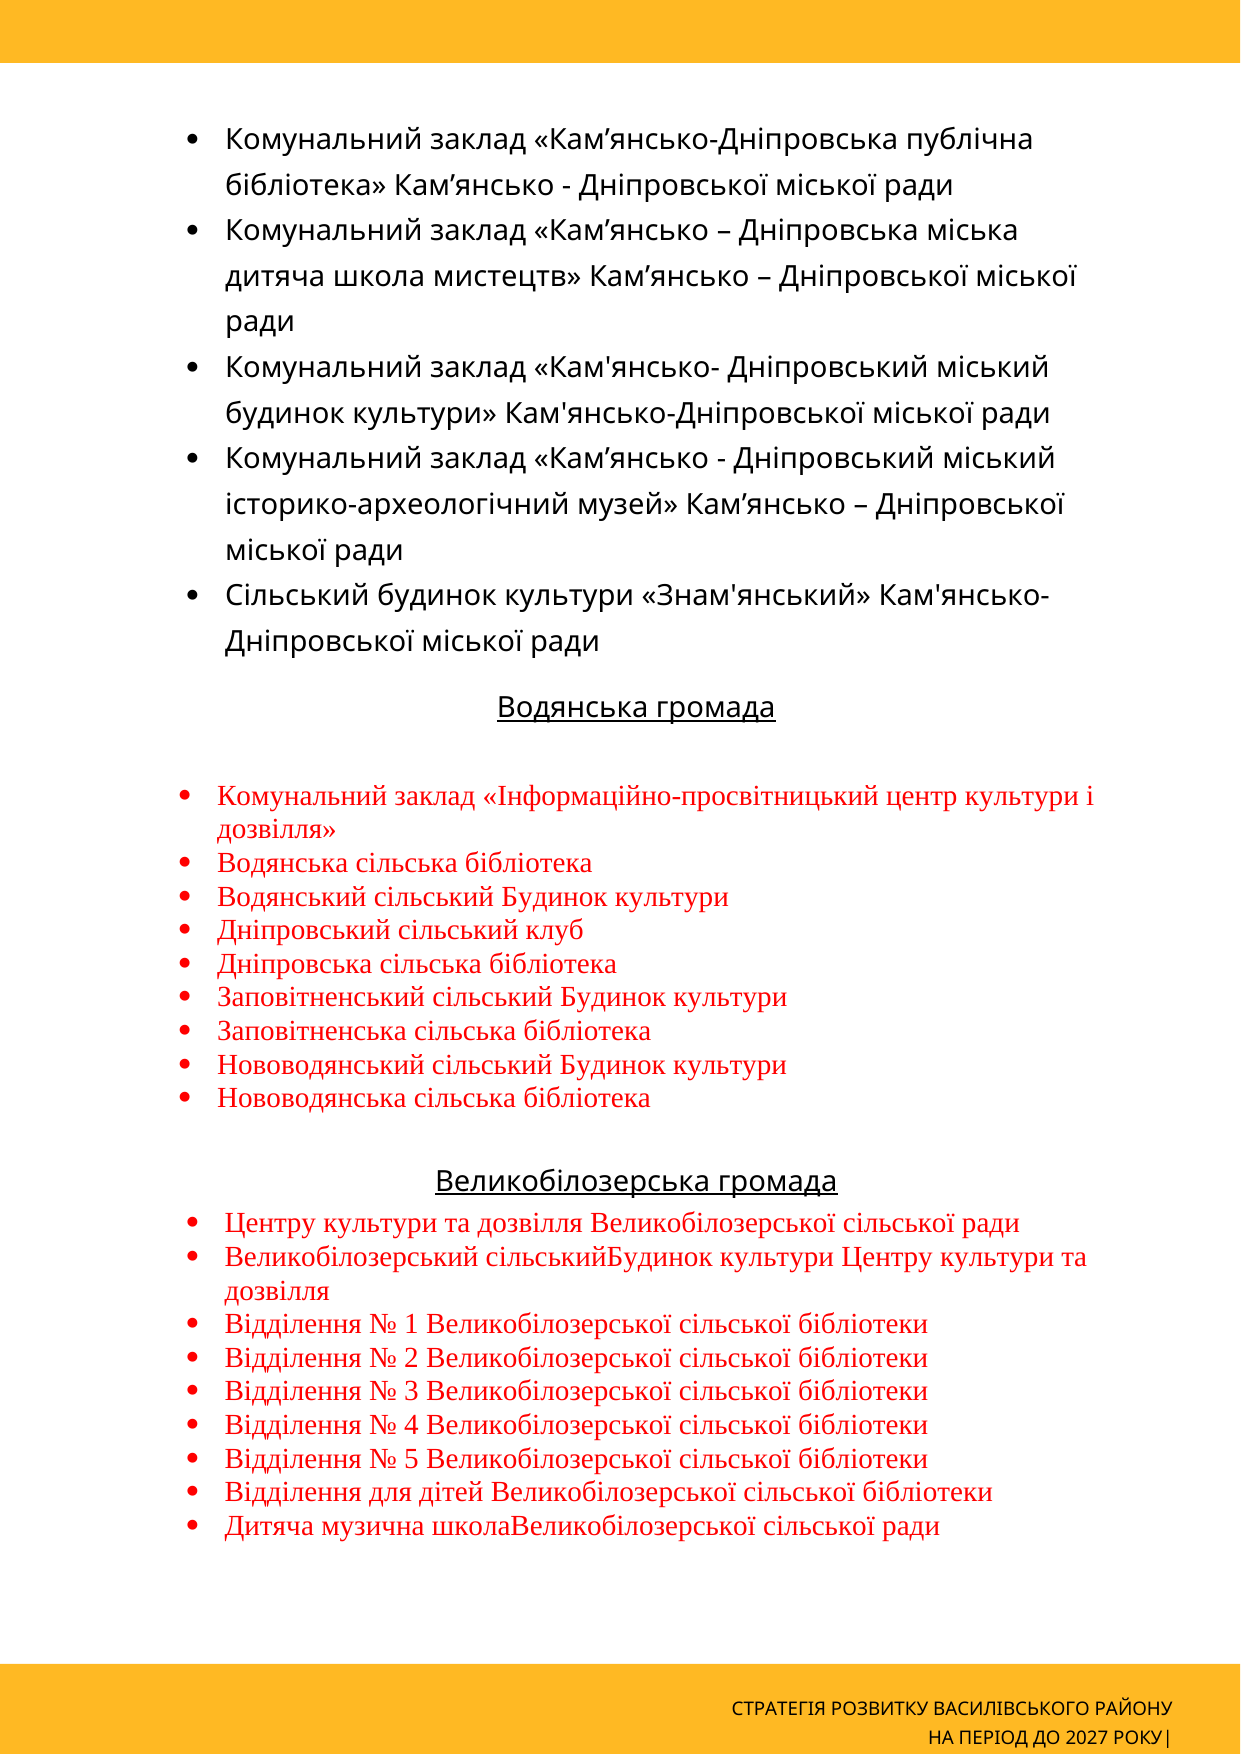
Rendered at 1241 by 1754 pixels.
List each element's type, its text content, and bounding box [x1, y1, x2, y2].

list Сільський будинок культури «Знам'янський» Кам'янсько-Дніпровської міської ради [187, 574, 1122, 660]
list Дитяча музична школаВеликобілозерської сільської ради [187, 1508, 1122, 1542]
list Відділення для дітей Великобілозерської сільської бібліотеки [187, 1474, 1122, 1508]
list Водянський сільський Будинок культури [179, 879, 1122, 912]
list Комунальний заклад «Кам’янсько-Дніпровська публічна бібліотека» Кам’янсько - Дніпровської міської ради [187, 118, 1122, 203]
list Дніпровська сільська бібліотека [179, 946, 1122, 979]
list Водянська сільська бібліотека [179, 845, 1122, 879]
list Комунальний заклад «Кам’янсько - Дніпровський міський історико-археологічний музей» Кам’янсько – Дніпровської міської ради [187, 438, 1122, 568]
list Нововодянський сільський Будинок культури [179, 1047, 1122, 1081]
list Відділення № 3 Великобілозерської сільської бібліотеки [187, 1373, 1122, 1407]
list Центру культури та дозвілля Великобілозерської сільської ради [187, 1205, 1122, 1239]
list Нововодянська сільська бібліотека [179, 1081, 1122, 1114]
list Заповітненська сільська бібліотека [179, 1013, 1122, 1047]
list Великобілозерський сільськийБудинок культури Центру культури та дозвілля [187, 1239, 1122, 1306]
list Комунальний заклад «Кам’янсько – Дніпровська міська дитяча школа мистецтв» Кам’янсько – Дніпровської міської ради [187, 209, 1122, 340]
list Комунальний заклад «Кам'янсько- Дніпровський міський будинок культури» Кам'янсько-Дніпровської міської ради [187, 346, 1122, 432]
list Відділення № 1 Великобілозерської сільської бібліотеки [187, 1306, 1122, 1340]
text Водянська громада [150, 687, 1122, 726]
list Дніпровський сільський клуб [179, 912, 1122, 946]
list Заповітненський сільський Будинок культури [179, 979, 1122, 1013]
list Комунальний заклад «Інформаційно-просвітницький центр культури і дозвілля» [179, 778, 1122, 845]
list Відділення № 4 Великобілозерської сільської бібліотеки [187, 1407, 1122, 1441]
list Відділення № 2 Великобілозерської сільської бібліотеки [187, 1340, 1122, 1373]
text Великобілозерська громада [150, 1160, 1122, 1199]
list Відділення № 5 Великобілозерської сільської бібліотеки [187, 1441, 1122, 1474]
